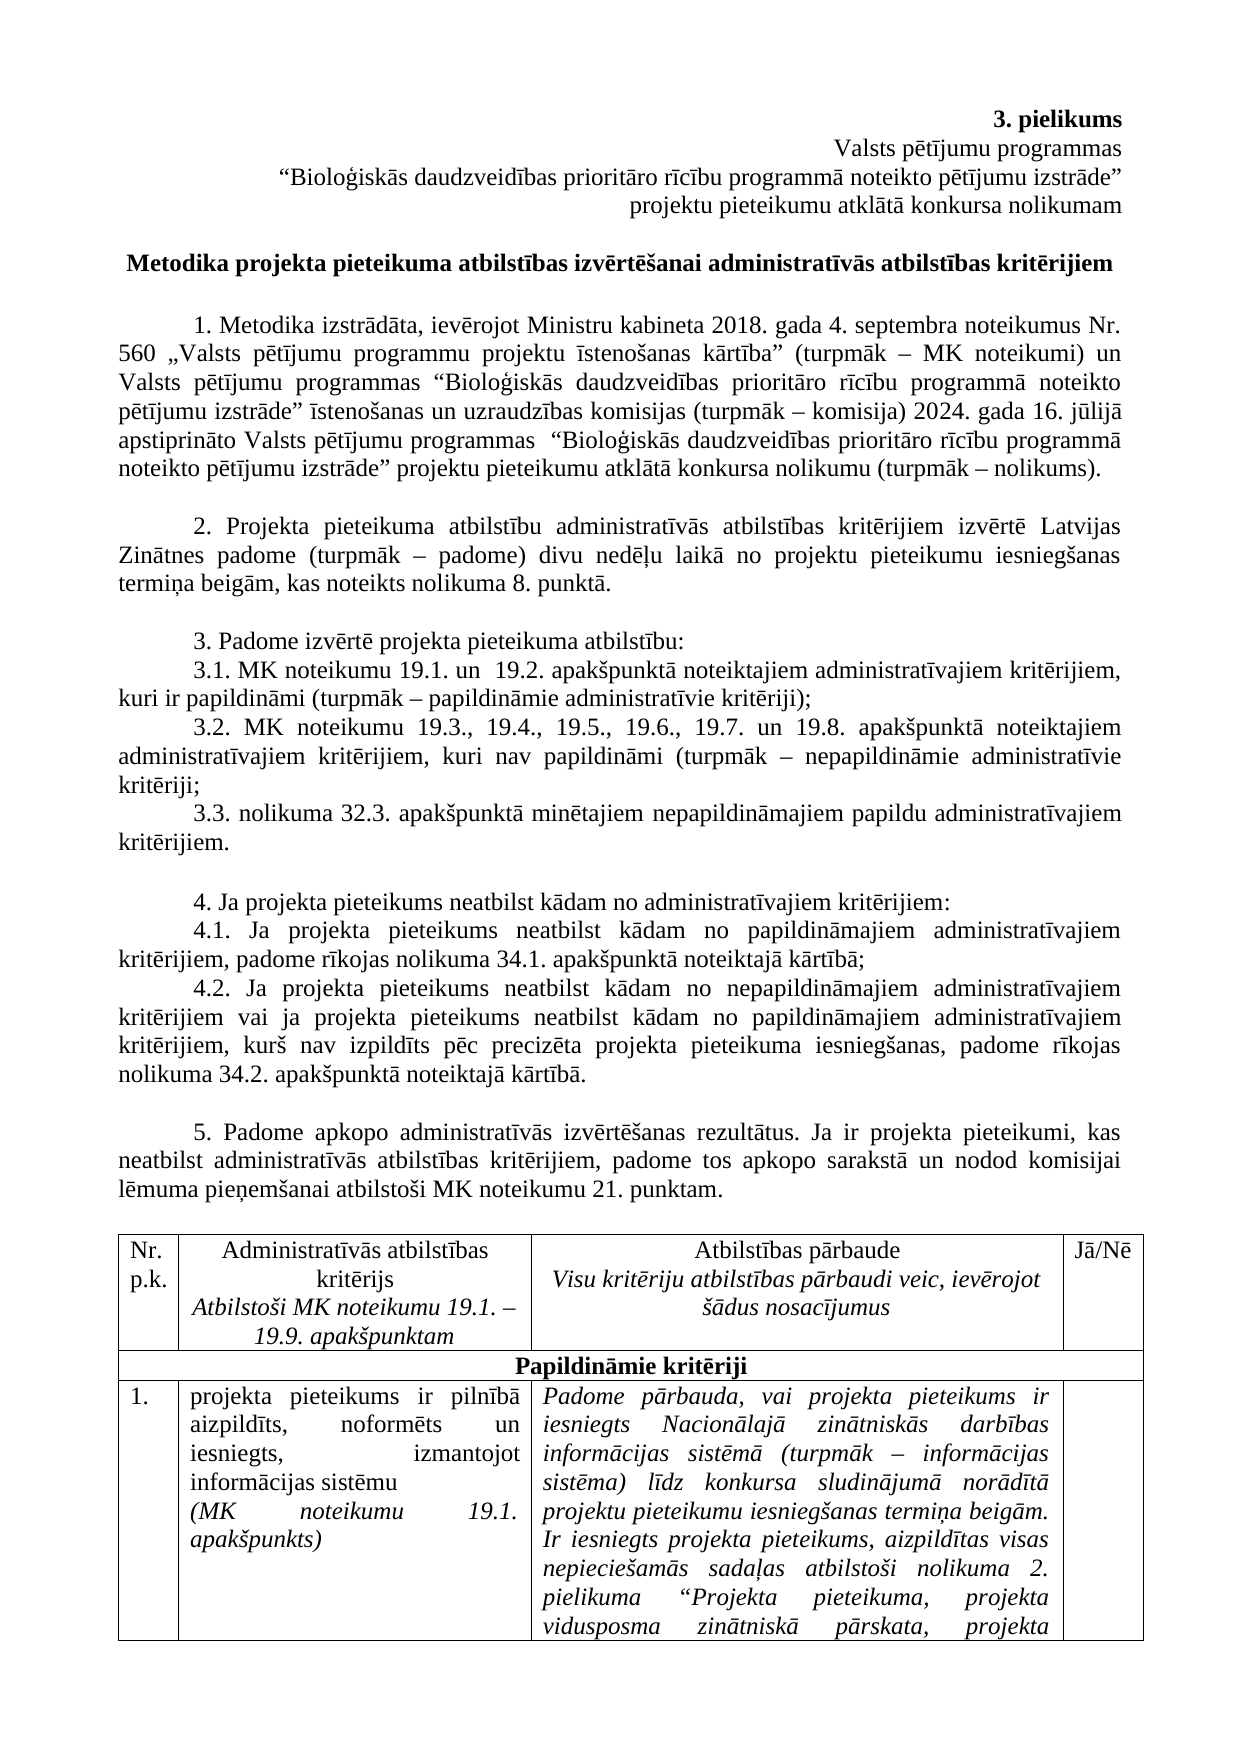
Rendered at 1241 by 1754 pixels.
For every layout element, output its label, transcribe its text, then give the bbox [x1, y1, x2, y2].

text 4.1. Ja projekta pieteikums neatbilst kādam no papildināmajiem administratīvajiem kritērijiem, padome rīkojas nolikuma 34.1. apakšpunktā noteiktajā kārtībā; [118, 915, 1122, 973]
table_header Administratīvās atbilstības kritērijs Atbilstoši MK noteikumu 19.1. – 19.9. apakšpunktam [179, 1235, 531, 1350]
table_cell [179, 1381, 531, 1639]
text 3.3. nolikuma 32.3. apakšpunktā minētajiem papildu administratīvajiem kritērijiem. [118, 798, 1122, 856]
table_header Nr. p.k. [119, 1235, 178, 1350]
text 5. Padome apkopo administratīvās izvērtēšanas rezultātus. Ja ir projekta pieteikumi, kas neatbilst administratīvās atbilstības kritērijiem, padome tos apkopo sarakstā un nodod komisijai lēmuma pieņemšanai atbilstoši MK noteikumu 21. punktam. [118, 1117, 1122, 1203]
text 3.1. MK noteikumu 19.1. un 19.2. apakšpunktā noteiktajiem administratīvajiem kritērijiem, kuri ir papildināmi (turpmāk – papildināmie administratīvie kritēriji); [118, 655, 1122, 712]
text 3.2. MK noteikumu 19.3., 19.4., 19.5., 19.6., 19.7. un 19.8. apakšpunktā noteiktajiem administratīvajiem kritērijiem, kuri nav papildināmi (turpmāk – nepapildināmie administratīvie kritēriji; [118, 712, 1122, 798]
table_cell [532, 1381, 1063, 1639]
table_header Atbilstības pārbaude Visu kritēriju atbilstības pārbaudi veic, ievērojot šādus nosacījumus [532, 1235, 1063, 1350]
table_header Jā/Nē [1064, 1235, 1143, 1350]
text 3. Padome izvērtē projekta pieteikuma atbilstību: [118, 626, 1122, 655]
text Metodika projekta pieteikuma atbilstības izvērtēšanai administratīvās atbilstības kritērijiem [118, 248, 1122, 277]
text 2. Projekta pieteikuma atbilstību administratīvās atbilstības kritērijiem izvērtē Latvijas Zinātnes padome (turpmāk – padome) divu nedēļu laikā no projektu pieteikumu iesniegšanas termiņa beigām, kas noteikts nolikuma 8. punktā. [118, 511, 1122, 597]
text projektu pieteikumu atklātā konkursa nolikumam [118, 191, 1122, 219]
text “Bioloģiskās daudzveidības prioritāro rīcību programmā noteikto pētījumu izstrāde” [118, 162, 1122, 191]
text 1. Metodika izstrādāta, ievērojot Ministru kabineta 2018. gada 4. septembra noteikumus Nr. 560 „Valsts pētījumu programmu projektu īstenošanas kārtība” (turpmāk – MK noteikumi) un Valsts pētījumu programmas “Bioloģiskās daudzveidības prioritāro rīcību programmā noteikto pētījumu izstrāde” īstenošanas un uzraudzības komisijas (turpmāk – komisija) 20. gada 16. jūlijā apstiprināto Valsts pētījumu programmas “Bioloģiskās daudzveidības prioritāro rīcību programmā noteikto pētījumu izstrāde” projektu pieteikumu atklātā konkursa nolikumu (turpmāk – nolikums). [118, 310, 1122, 482]
table_cell 1. [119, 1381, 178, 1639]
text 3. pielikums [118, 104, 1122, 133]
text 4.2. Ja projekta pieteikums neatbilst kādam no nepapildināmajiem administratīvajiem kritērijiem vai ja projekta pieteikums neatbilst kādam no papildināmajiem administratīvajiem kritērijiem, kurš nav izpildīts pēc precizēta projekta pieteikuma iesniegšanas, padome rīkojas nolikuma 34.2. apakšpunktā noteiktajā kārtībā. [118, 973, 1122, 1088]
text 4. Ja projekta pieteikums neatbilst kādam no administratīvajiem kritērijiem: [118, 887, 1122, 915]
text Valsts pētījumu programmas [118, 133, 1122, 162]
table_cell [1064, 1381, 1143, 1639]
table_cell Papildināmie kritēriji [119, 1351, 1143, 1380]
